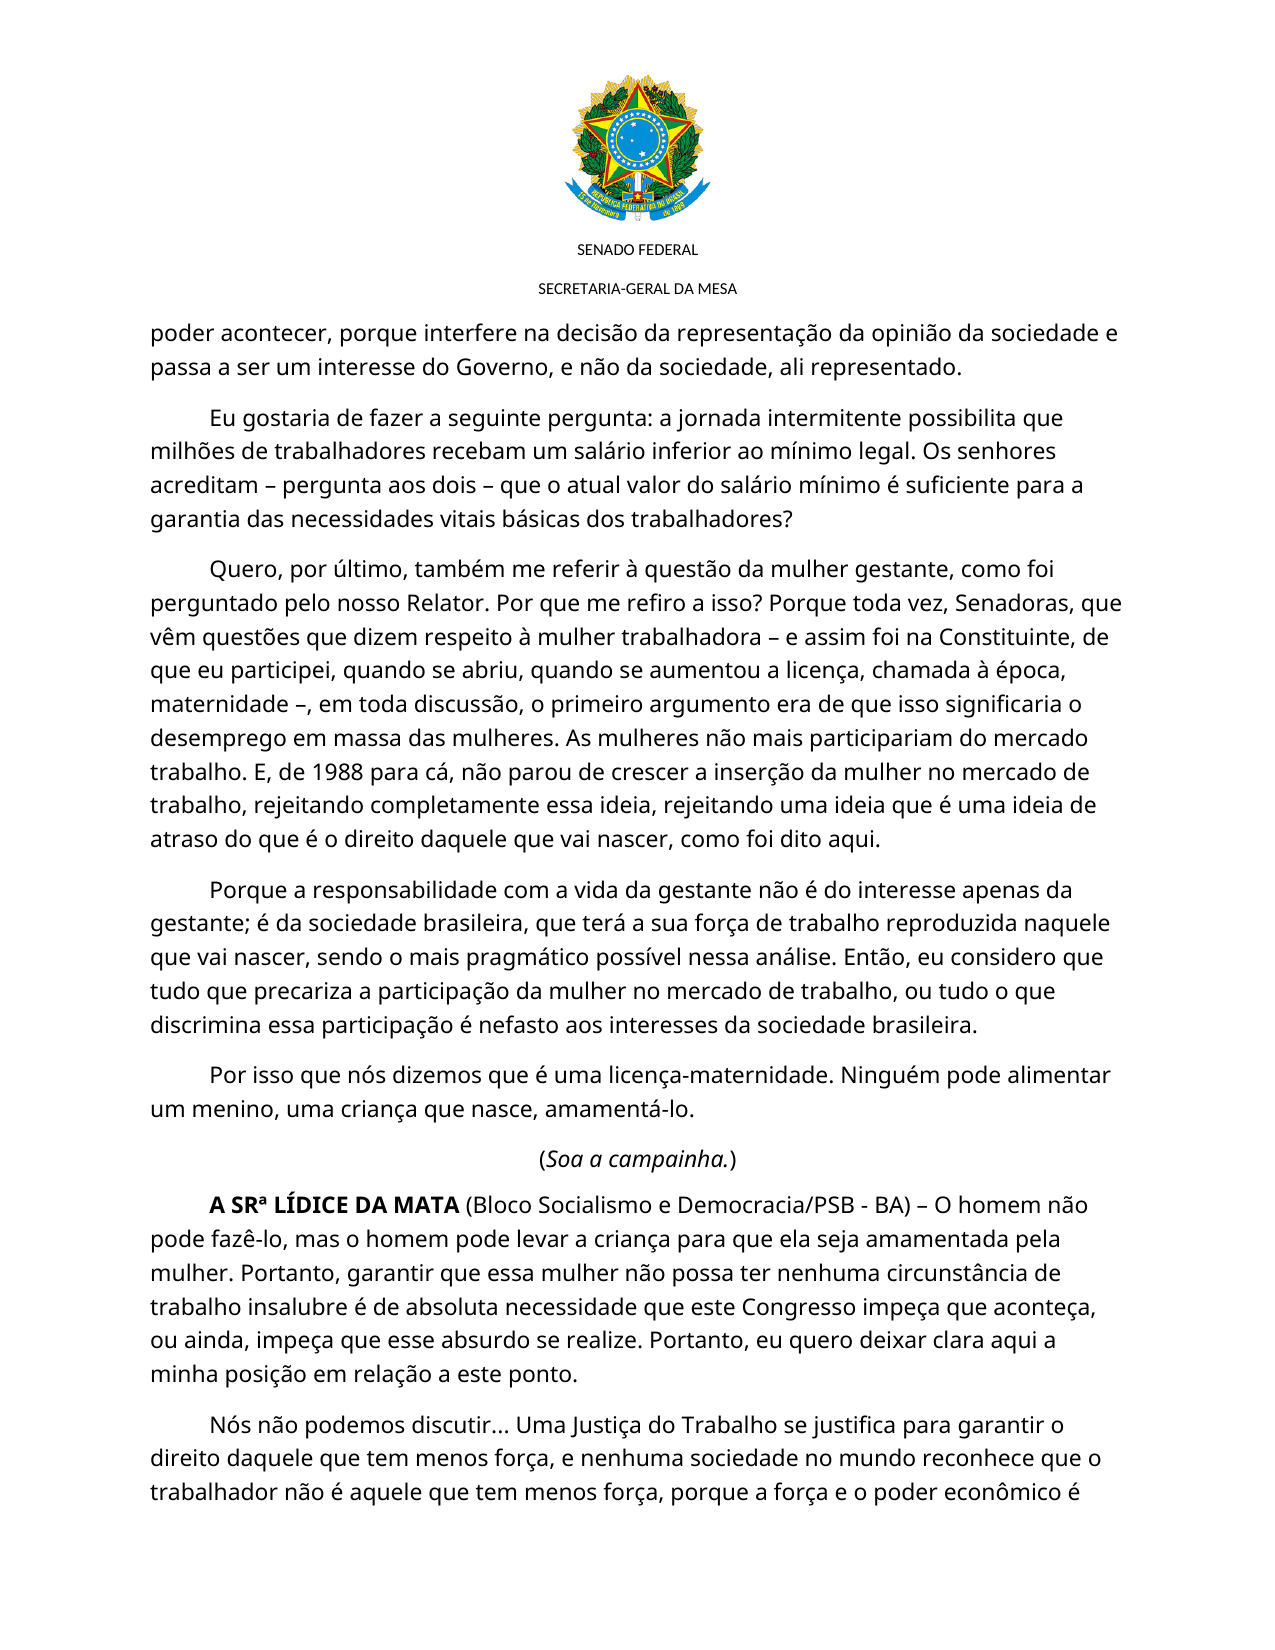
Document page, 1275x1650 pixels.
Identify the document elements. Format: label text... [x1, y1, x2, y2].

text Por isso que nós dizemos que é uma licença-maternidade. Ninguém pode alimentar um menino, uma criança que nasce, amamentá-lo. [150, 1059, 1125, 1124]
text Eu gostaria de fazer a seguinte pergunta: a jornada intermitente possibilita que milhões de trabalhadores recebam um salário inferior ao mínimo legal. Os senhores acreditam – pergunta aos dois – que o atual valor do salário mínimo é suficiente para a garantia das necessidades vitais básicas dos trabalhadores? [150, 401, 1125, 534]
text Quero, por último, também me referir à questão da mulher gestante, como foi perguntado pelo nosso Relator. Por que me refiro a isso? Porque toda vez, Senadoras, que vêm questões que dizem respeito à mulher trabalhadora – e assim foi na Constituinte, de que eu participei, quando se abriu, quando se aumentou a licença, chamada à época, maternidade –, em toda discussão, o primeiro argumento era de que isso significaria o desemprego em massa das mulheres. As mulheres não mais participariam do mercado trabalho. E, de 1988 para cá, não parou de crescer a inserção da mulher no mercado de trabalho, rejeitando completamente essa ideia, rejeitando uma ideia que é uma ideia de atraso do que é o direito daquele que vai nascer, como foi dito aqui. [150, 553, 1125, 854]
text A SRª LÍDICE DA MATA (Bloco Socialismo e Democracia/PSB - BA) – O homem não pode fazê-lo, mas o homem pode levar a criança para que ela seja amamentada pela mulher. Portanto, garantir que essa mulher não possa ter nenhuma circunstância de trabalho insalubre é de absoluta necessidade que este Congresso impeça que aconteça, ou ainda, impeça que esse absurdo se realize. Portanto, eu quero deixar clara aqui a minha posição em relação a este ponto. [150, 1189, 1125, 1389]
picture [564, 75, 711, 221]
text Porque a responsabilidade com a vida da gestante não é do interesse apenas da gestante; é da sociedade brasileira, que terá a sua força de trabalho reproduzida naquele que vai nascer, sendo o mais pragmático possível nessa análise. Então, eu considero que tudo que precariza a participação da mulher no mercado de trabalho, ou tudo o que discrimina essa participação é nefasto aos interesses da sociedade brasileira. [150, 873, 1125, 1040]
text (Soa a campainha.) [150, 1143, 1125, 1174]
